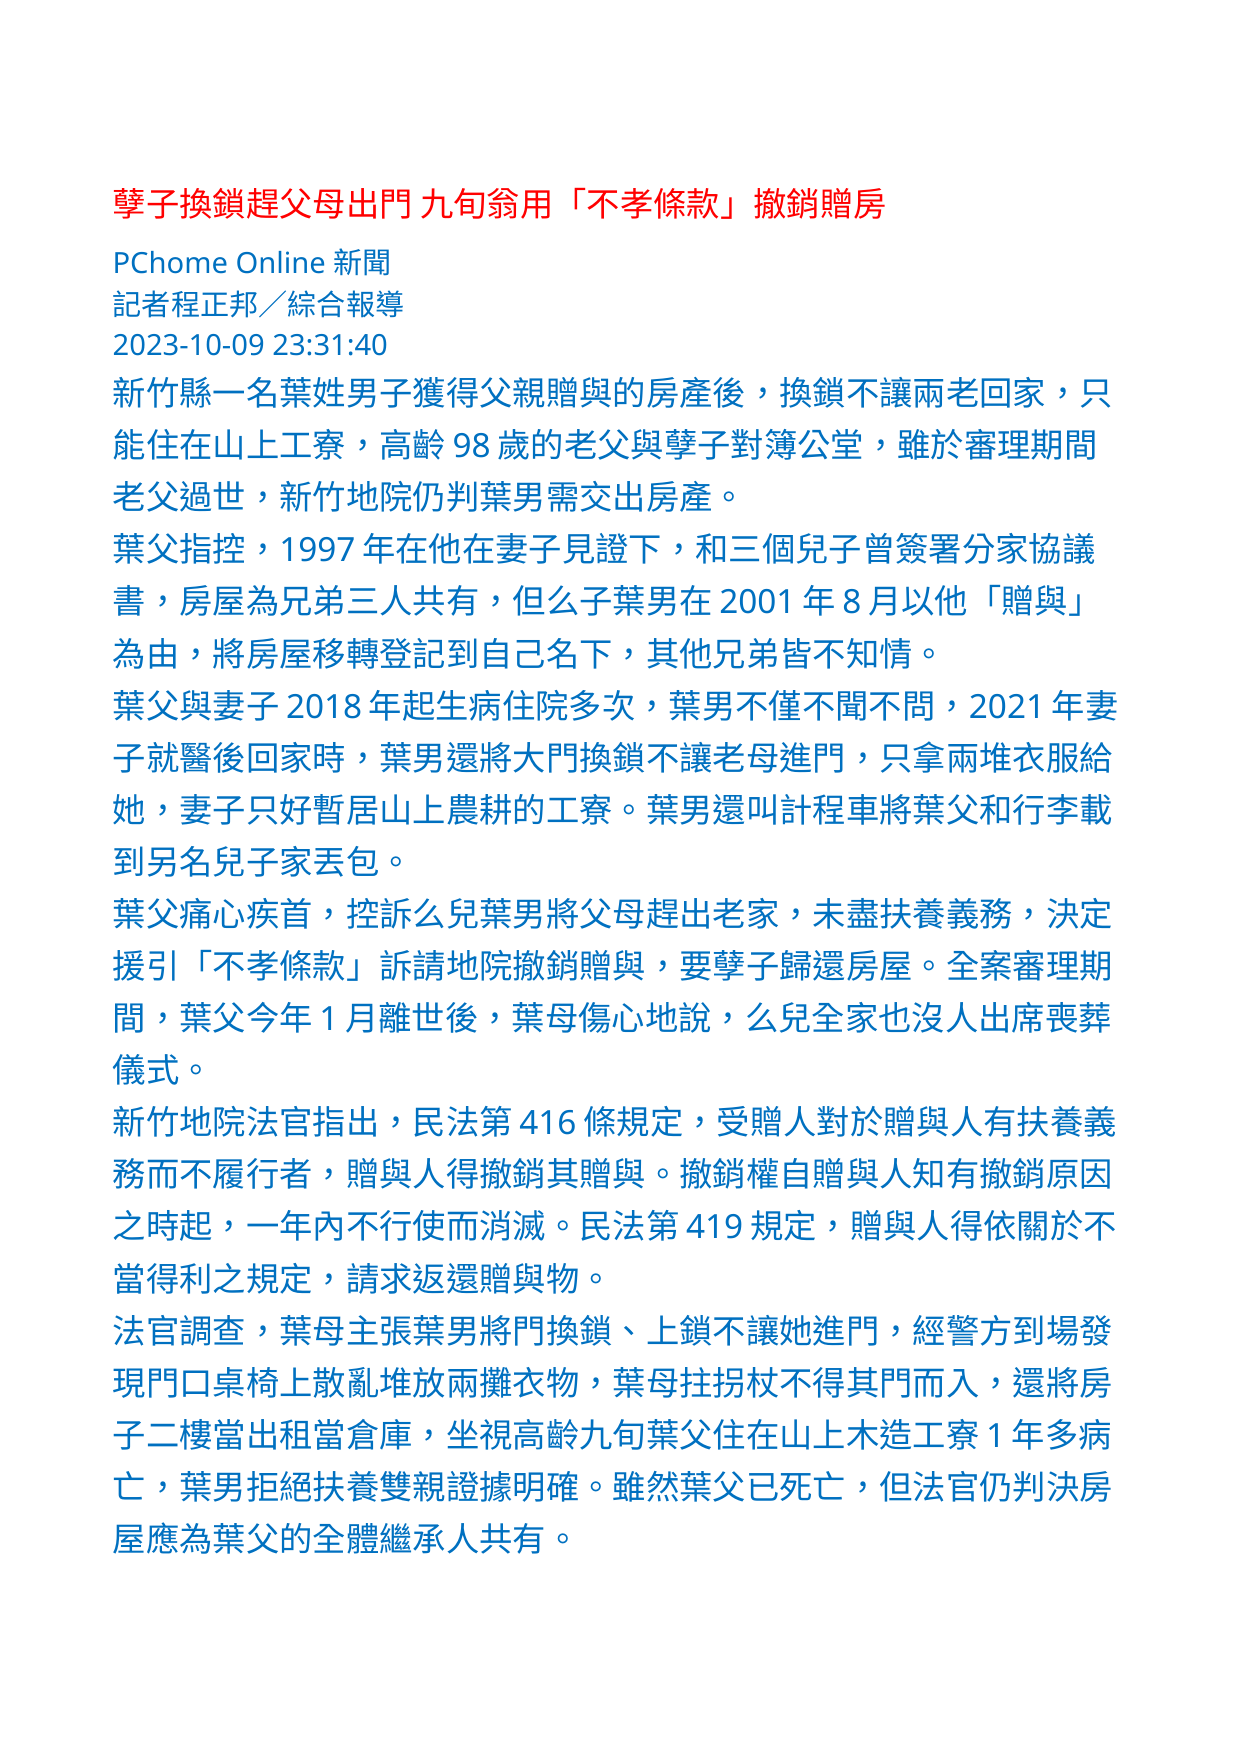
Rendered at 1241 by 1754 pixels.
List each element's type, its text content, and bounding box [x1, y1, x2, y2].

text 2023-10-09 23:31:40 [112, 324, 1128, 364]
text 葉父與妻子2018年起生病住院多次，葉男不僅不聞不問，2021年妻子就醫後回家時，葉男還將大門換鎖不讓老母進門，只拿兩堆衣服給她，妻子只好暫居山上農耕的工寮。葉男還叫計程車將葉父和行李載到另名兒子家丟包。 [112, 676, 1128, 885]
text 葉父痛心疾首，控訴么兒葉男將父母趕出老家，未盡扶養義務，決定援引「不孝條款」訴請地院撤銷贈與，要孽子歸還房屋。全案審理期間，葉父今年1月離世後，葉母傷心地說，么兒全家也沒人出席喪葬儀式。 [112, 885, 1128, 1093]
text 新竹地院法官指出，民法第416條規定，受贈人對於贈與人有扶養義務而不履行者，贈與人得撤銷其贈與。撤銷權自贈與人知有撤銷原因之時起，一年內不行使而消滅。民法第419規定，贈與人得依關於不當得利之規定，請求返還贈與物。 [112, 1093, 1128, 1301]
text 記者程正邦／綜合報導 [112, 282, 1128, 324]
text 法官調查，葉母主張葉男將門換鎖、上鎖不讓她進門，經警方到場發現門口桌椅上散亂堆放兩攤衣物，葉母拄拐杖不得其門而入，還將房子二樓當出租當倉庫，坐視高齡九旬葉父住在山上木造工寮1年多病亡，葉男拒絕扶養雙親證據明確。雖然葉父已死亡，但法官仍判決房屋應為葉父的全體繼承人共有。 [112, 1301, 1128, 1562]
text 葉父指控，1997年在他在妻子見證下，和三個兒子曾簽署分家協議書，房屋為兄弟三人共有，但么子葉男在2001年8月以他「贈與」為由，將房屋移轉登記到自己名下，其他兄弟皆不知情。 [112, 520, 1128, 676]
text 新竹縣一名葉姓男子獲得父親贈與的房產後，換鎖不讓兩老回家，只能住在山上工寮，高齡98歲的老父與孽子對簿公堂，雖於審理期間老父過世，新竹地院仍判葉男需交出房產。 [112, 364, 1128, 520]
text 孽子換鎖趕父母出門 九旬翁用「不孝條款」撤銷贈房 [112, 164, 1128, 239]
text PChome Online 新聞 [112, 239, 1128, 282]
